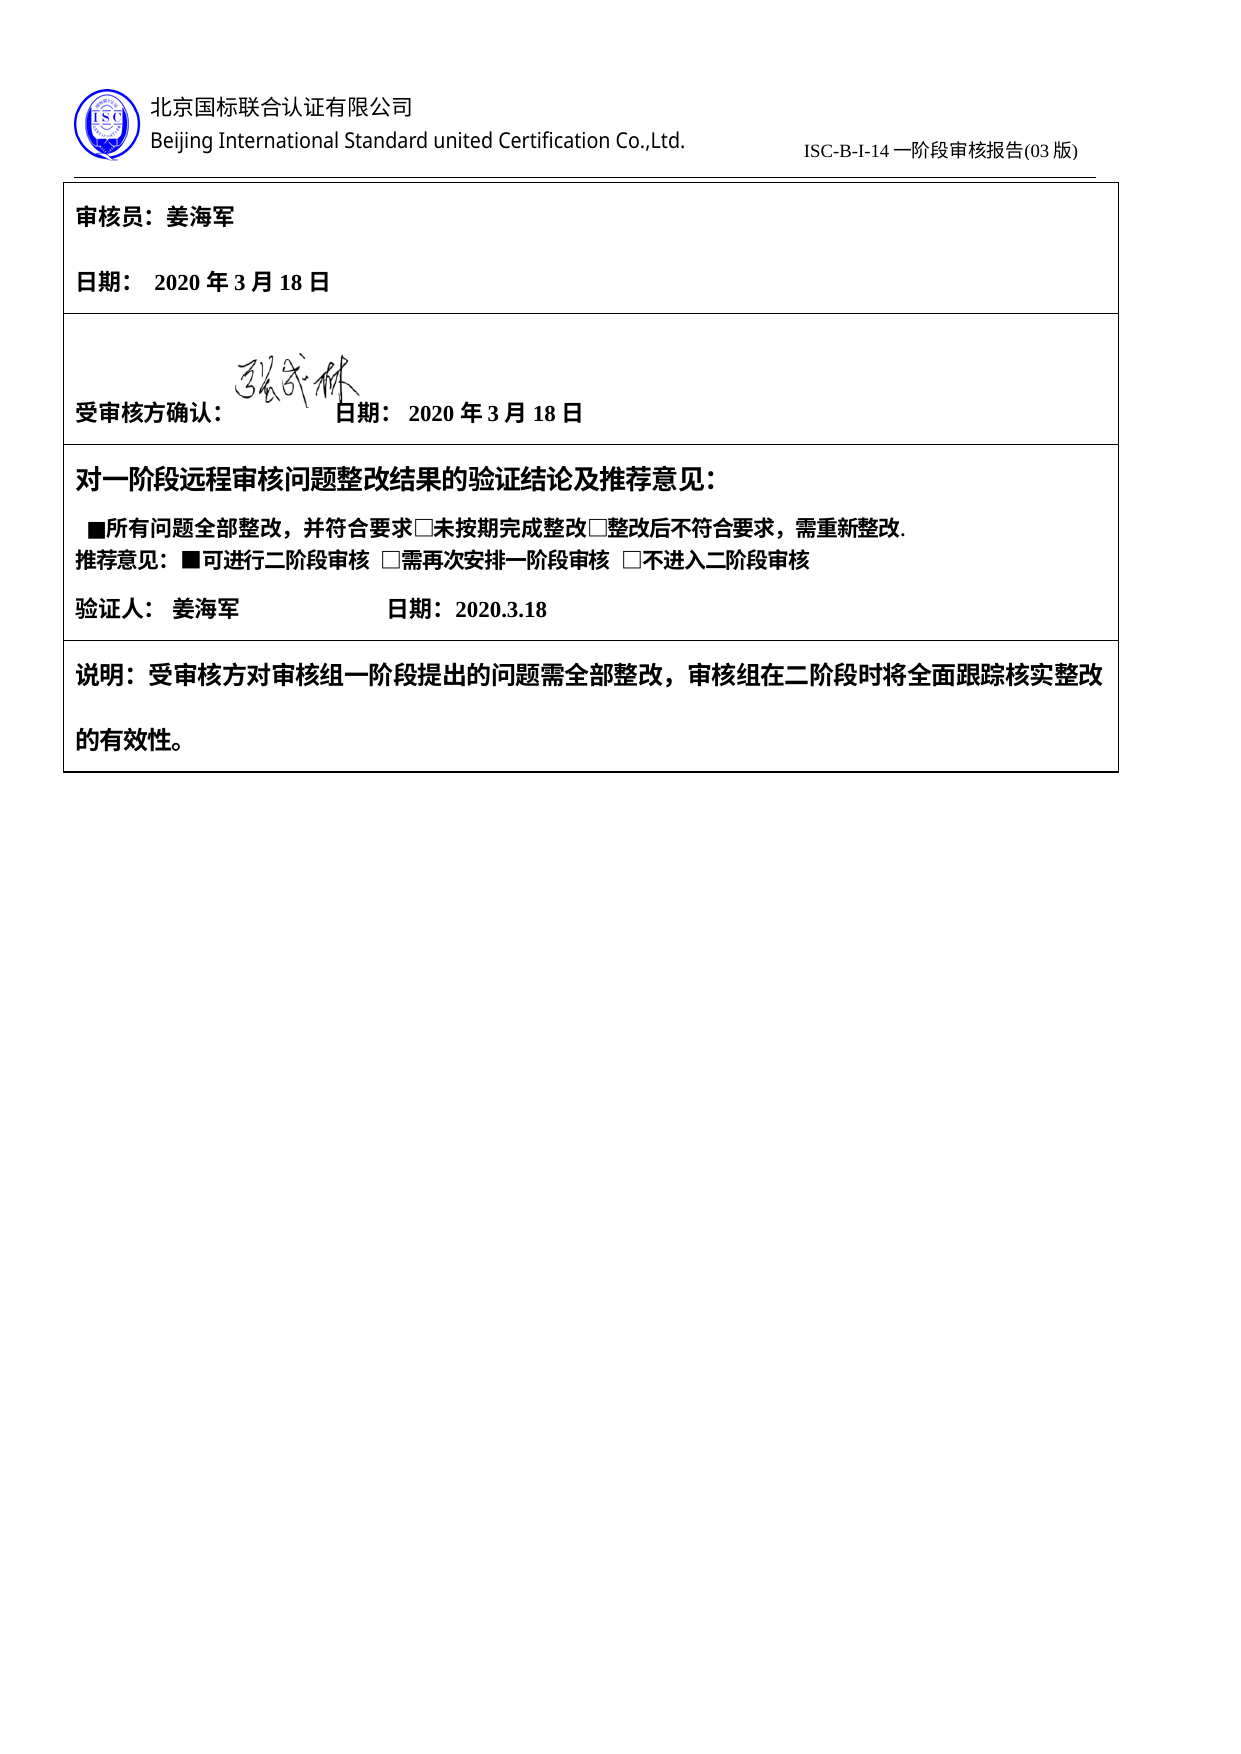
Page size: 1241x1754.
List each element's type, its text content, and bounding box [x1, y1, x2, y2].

table_cell 对一阶段远程审核问题整改结果的验证结论及推荐意见： ■所有问题全部整改，并符合要求□未按期完成整改□整改后不符合要求，需重新整改. 推荐意见：■可进行二阶段审核 □需再次安排一阶段审核 □不进入二阶段审核 验证人： 姜海军 日期：2020.3.18 [64, 445, 1118, 640]
table_cell 受审核方确认： 日期： 2020 年3 月 18 日 [64, 314, 1118, 444]
table_cell 对一阶段远程审核问题整改要求： ■所有问题全部整改，三个月内并提交书面材料验证 □重要问题全部整改（其中第项，共项）三个月内并提交书面材料验证 □二阶段远程审核前不需提交书面材料的整改项（第项，共项） 审核员：姜海军 日期： 2020 年 3 月 18 日 [64, 183, 1118, 313]
table_cell 说明：受审核方对审核组一阶段提出的问题需全部整改，审核组在二阶段时将全面跟踪核实整改的有效性。 [64, 641, 1118, 771]
picture [74, 89, 143, 161]
